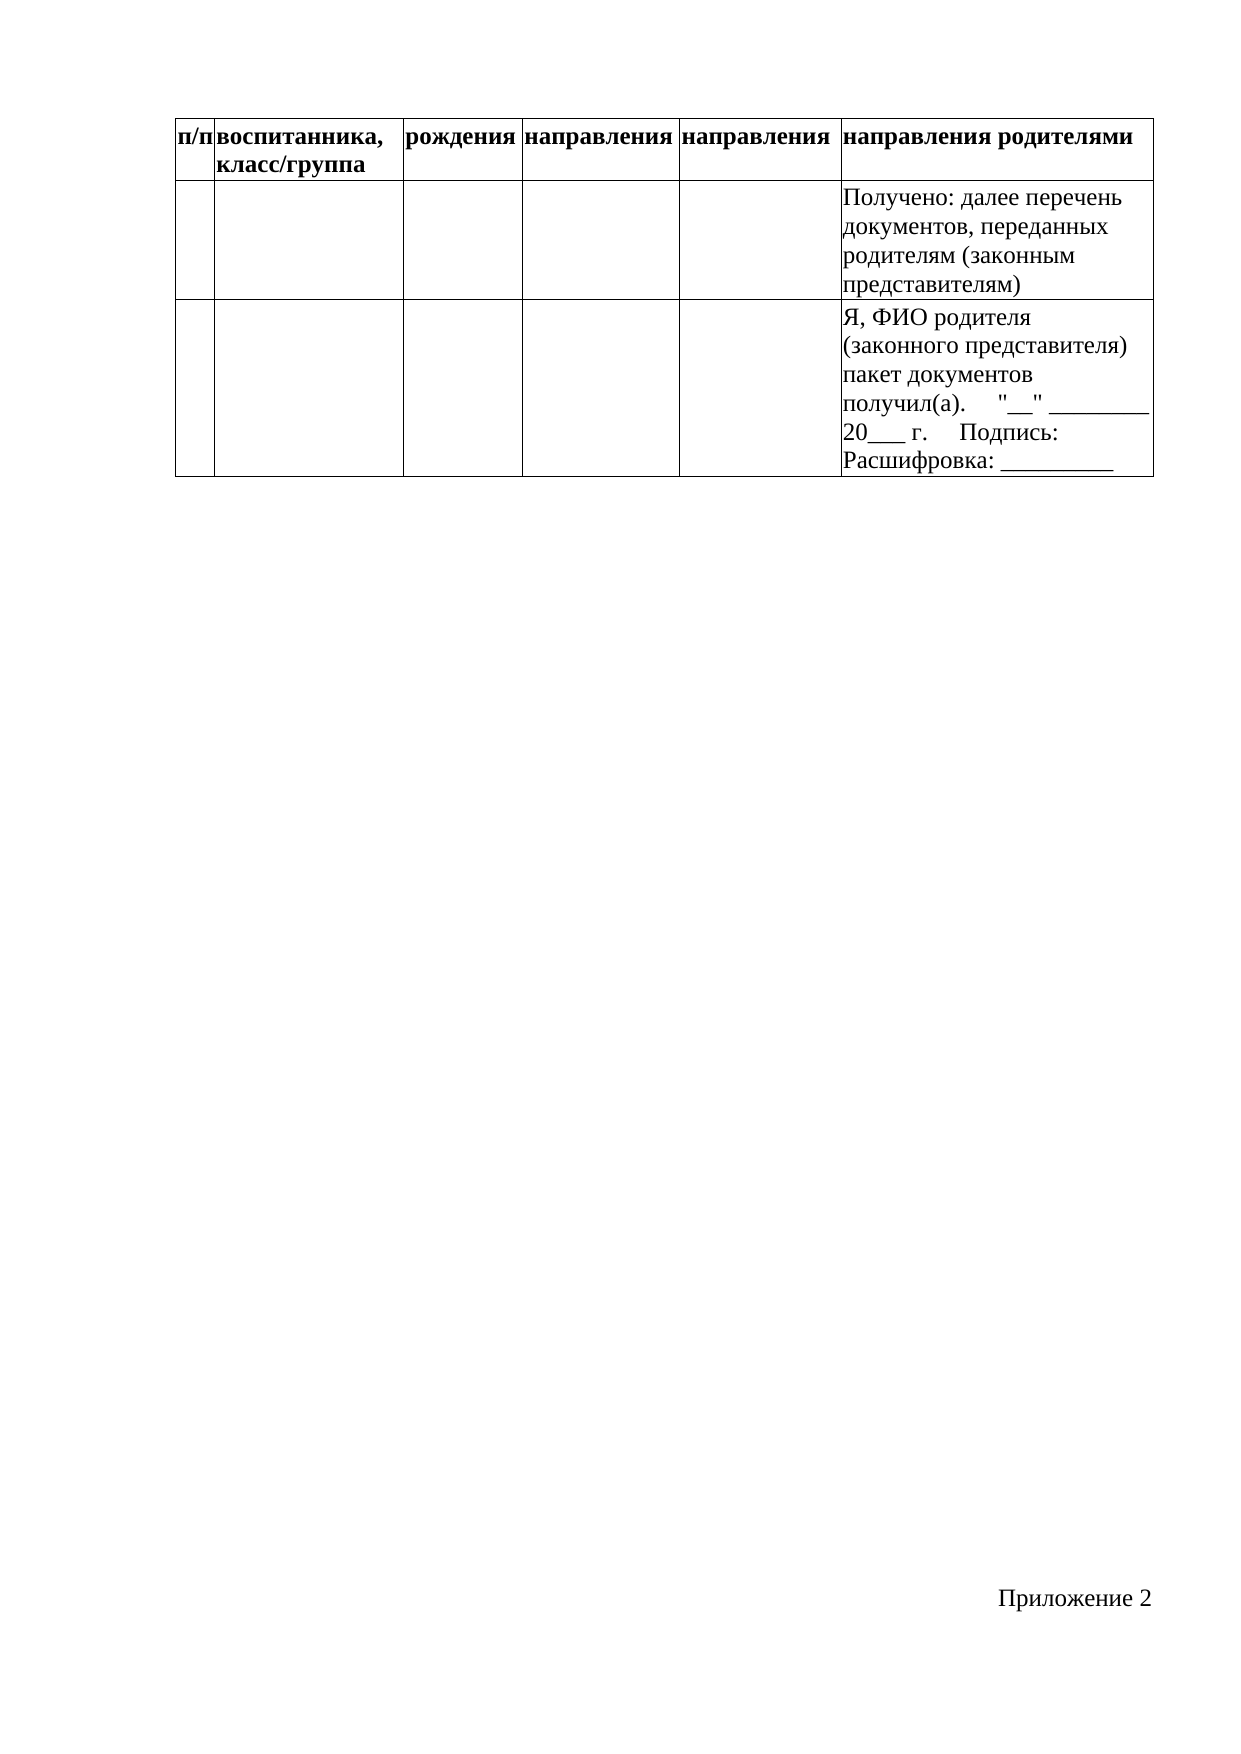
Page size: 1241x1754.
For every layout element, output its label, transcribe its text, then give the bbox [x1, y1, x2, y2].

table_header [842, 119, 1153, 180]
table_cell [404, 300, 522, 476]
table_cell [176, 181, 214, 299]
table_header Причина направления [680, 119, 841, 180]
table_cell Получено: далее перечень документов, переданных родителям (законным представителям) [842, 181, 1153, 299]
table_cell [680, 181, 841, 299]
table_cell [215, 300, 403, 476]
table_header N п/п [176, 119, 214, 180]
table_cell [680, 300, 841, 476]
table_cell [523, 300, 679, 476]
table_cell [523, 181, 679, 299]
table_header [215, 119, 403, 180]
table_cell Я, ФИО родителя (законного представителя) пакет документов получил(а). "__" ________ 20___ г. Подпись: Расшифровка: _________ [842, 300, 1153, 476]
table_cell [404, 181, 522, 299]
text Приложение 2 [177, 1583, 1152, 1612]
table_header Дата рождения [404, 119, 522, 180]
table_cell [215, 181, 403, 299]
table_cell [176, 300, 214, 476]
table_header Цель направления [523, 119, 679, 180]
